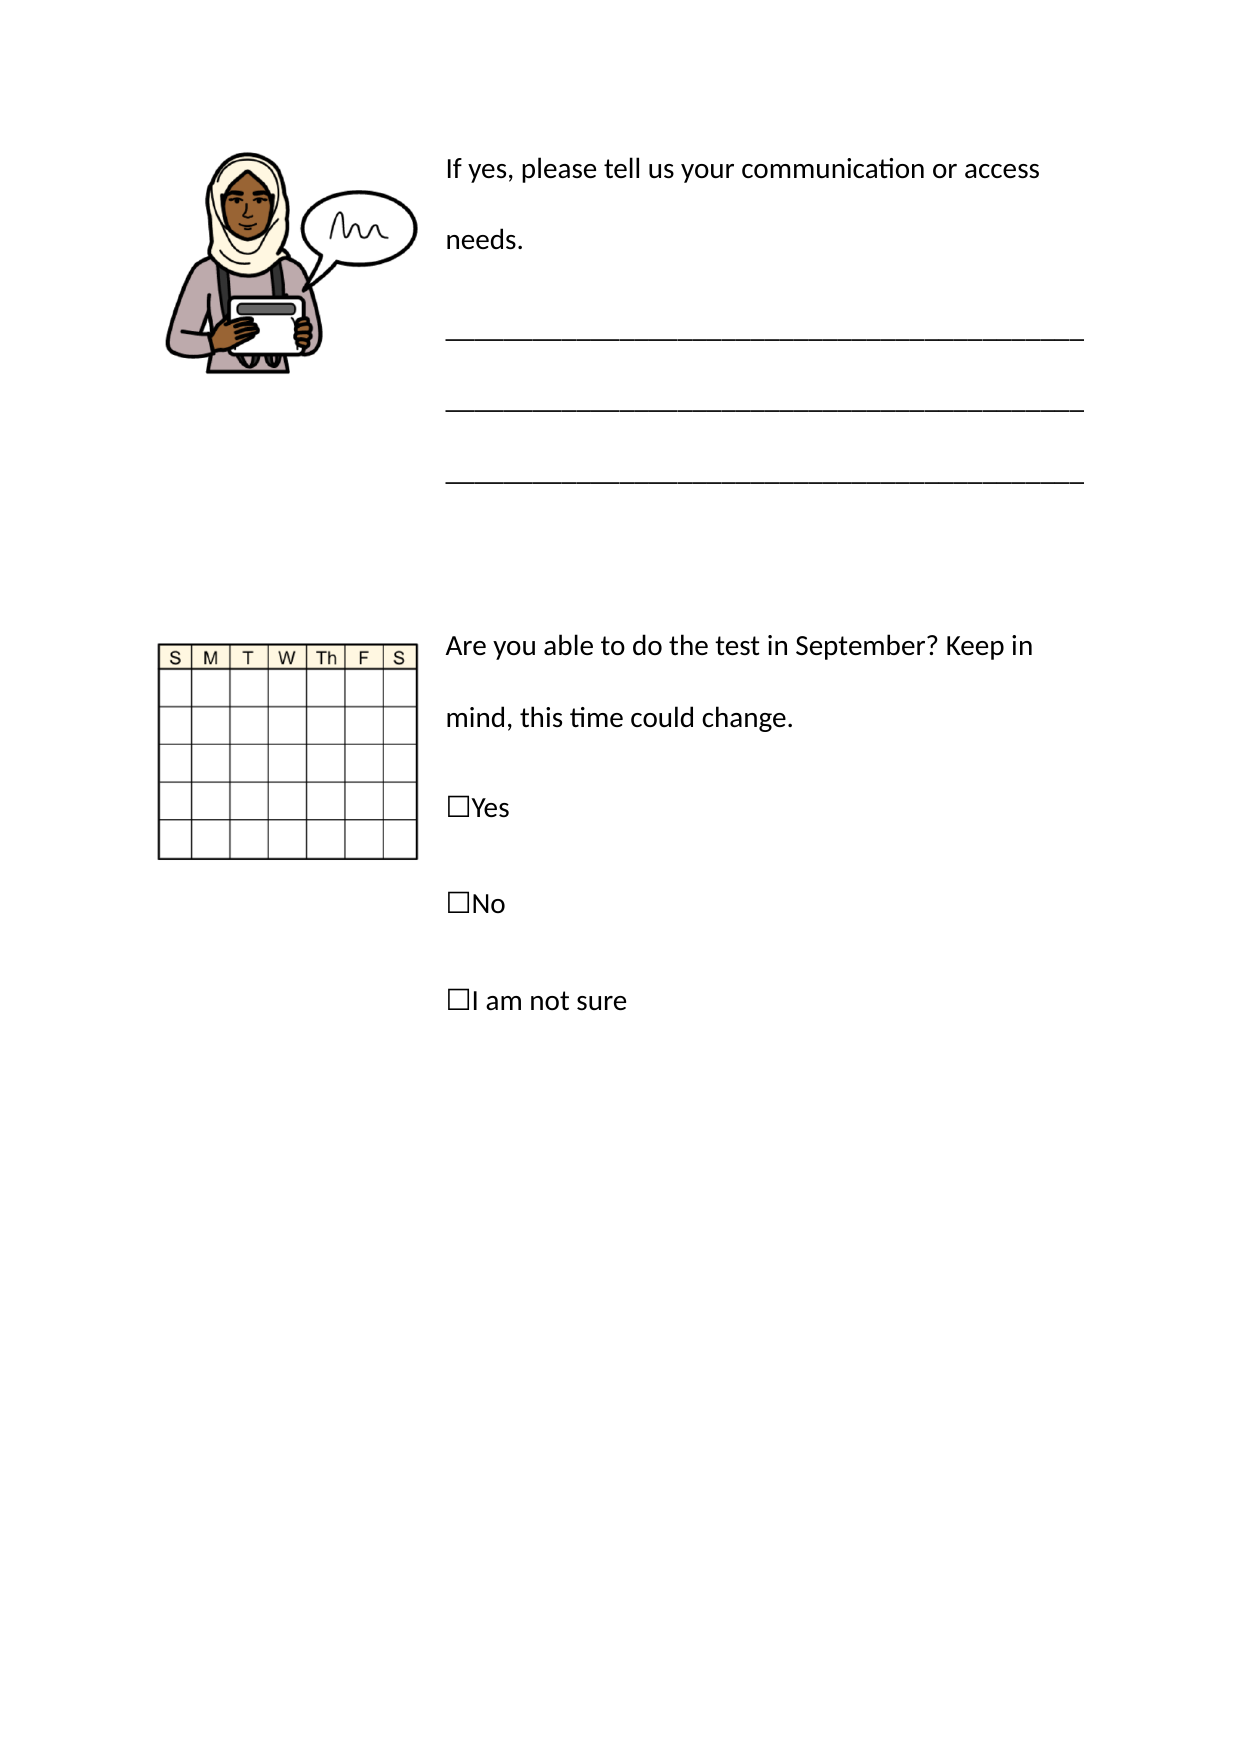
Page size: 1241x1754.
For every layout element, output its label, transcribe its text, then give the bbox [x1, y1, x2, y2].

text ____________________________________________________________________________________________________________________________________ [445, 309, 1090, 487]
picture [153, 638, 423, 863]
text Are you able to do the test in September? Keep in mind, this time could change. [445, 627, 1090, 734]
text Yes [445, 787, 1090, 826]
text I am not sure [445, 979, 1090, 1018]
picture [153, 150, 422, 375]
text If yes, please tell us your communication or access needs. [445, 150, 1090, 257]
text No [445, 883, 1090, 922]
